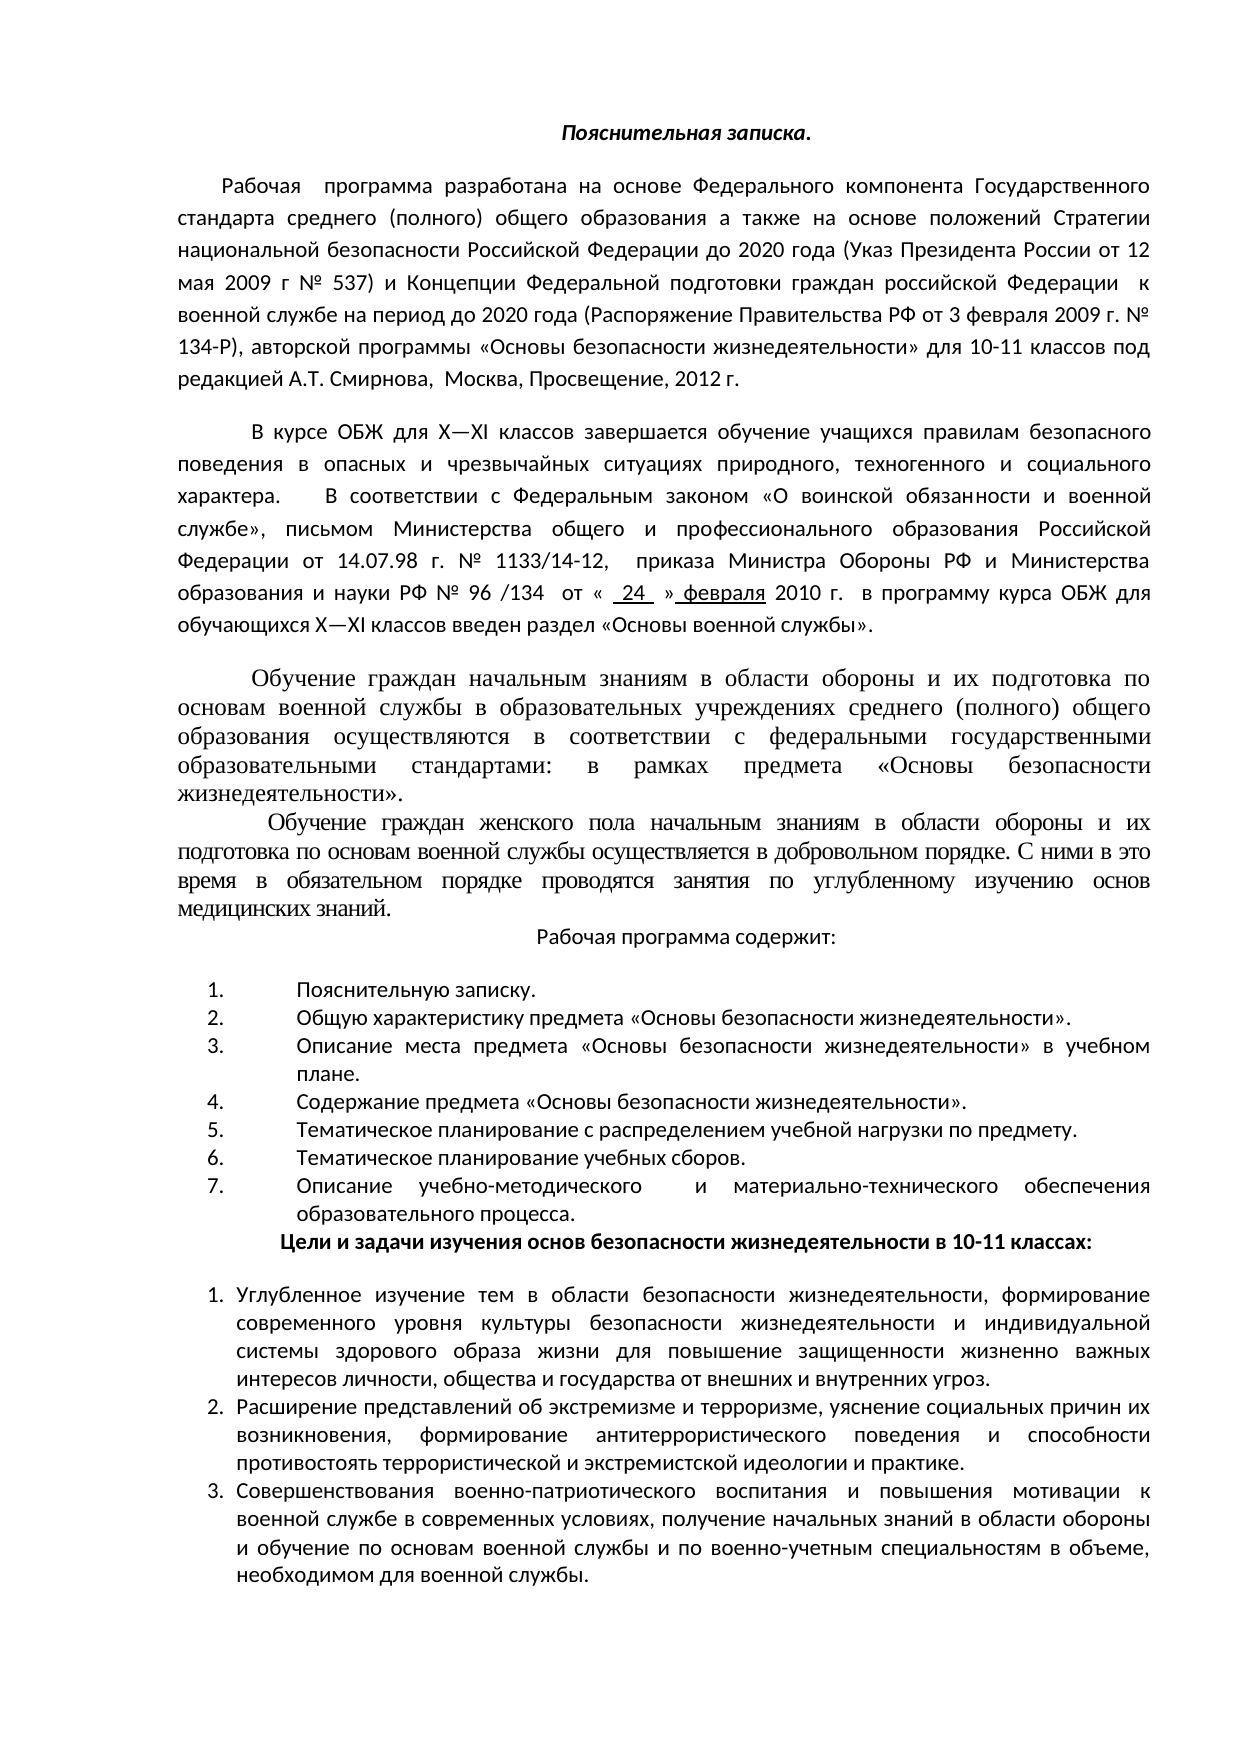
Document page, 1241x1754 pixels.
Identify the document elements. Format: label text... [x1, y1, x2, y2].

list Общую характеристику предмета «Основы безопасности жизнедеятельности». [207, 1003, 1152, 1031]
list Описание учебно-методического и материально-технического обеспечения образовательного процесса. [207, 1171, 1152, 1227]
list Пояснительную записку. [207, 975, 1152, 1003]
text Рабочая программа содержит: [177, 922, 1152, 950]
subtitle Обучение граждан женского пола начальным знаниям в области обороны и их подготовка по основам военной службы осуществляется в добровольном порядке. С ними в это время в обязательном порядке проводятся занятия по углубленному изучению основ медицинских знаний. [177, 807, 1152, 922]
text Пояснительная записка. [177, 118, 1152, 146]
list Тематическое планирование учебных сборов. [207, 1143, 1152, 1171]
subtitle Обучение граждан начальным знаниям в области обороны и их подготовка по основам военной службы в образовательных учреждениях среднего (полного) общего образования осуществляются в соответствии с федеральными государственными образовательными стандартами: в рамках предмета «Основы безопасности жизнедеятельности». [177, 663, 1152, 807]
text Цели и задачи изучения основ безопасности жизнедеятельности в 10-11 классах: [177, 1227, 1152, 1255]
list Расширение представлений об экстремизме и терроризме, уяснение социальных причин их возникновения, формирование антитеррористического поведения и способности противостоять террористической и экстремистской идеологии и практике. [207, 1392, 1152, 1477]
list Совершенствования военно-патриотического воспитания и повышения мотивации к военной службе в современных условиях, получение начальных знаний в области обороны и обучение по основам военной службы и по военно-учетным специальностям в объеме, необходимом для военной службы. [207, 1477, 1152, 1589]
list Тематическое планирование с распределением учебной нагрузки по предмету. [207, 1115, 1152, 1143]
list Содержание предмета «Основы безопасности жизнедеятельности». [207, 1087, 1152, 1115]
text Рабочая программа разработана на основе Федерального компонента Государственного стандарта среднего (полного) общего образования а также на основе положений Стратегии национальной безопасности Российской Федерации до 2020 года (Указ Президента России от 12 мая 2009 г № 537) и Концепции Федеральной подготовки граждан российской Федерации к военной службе на период до 2020 года (Распоряжение Правительства РФ от 3 февраля 2009 г. № 134-Р), авторской программы «Основы безопасности жизнедеятельности» для 10-11 классов под редакцией А.Т. Смирнова, Москва, Просвещение, 2012 г. [177, 171, 1152, 392]
list Описание места предмета «Основы безопасности жизнедеятельности» в учебном плане. [207, 1031, 1152, 1087]
list Углубленное изучение тем в области безопасности жизнедеятельности, формирование современного уровня культуры безопасности жизнедеятельности и индивидуальной системы здорового образа жизни для повышение защищенности жизненно важных интересов личности, общества и государства от внешних и внутренних угроз. [207, 1280, 1152, 1392]
text В курсе ОБЖ для X—XI классов завершается обучение учащихся правилам безопасного поведения в опасных и чрезвычайных ситуациях природного, техногенного и социального характера. В соответствии с Федеральным законом «О воинской обязанности и военной службе», письмом Министерства общего и профессионального образования Российской Федерации от 14.07.98 г. № 1133/14-12, приказа Министра Обороны РФ и Министерства образования и науки РФ № 96 /134 от « 24 » февраля . в программу курса ОБЖ для обучающихся X—XI классов введен раздел «Основы военной службы». [177, 417, 1152, 638]
